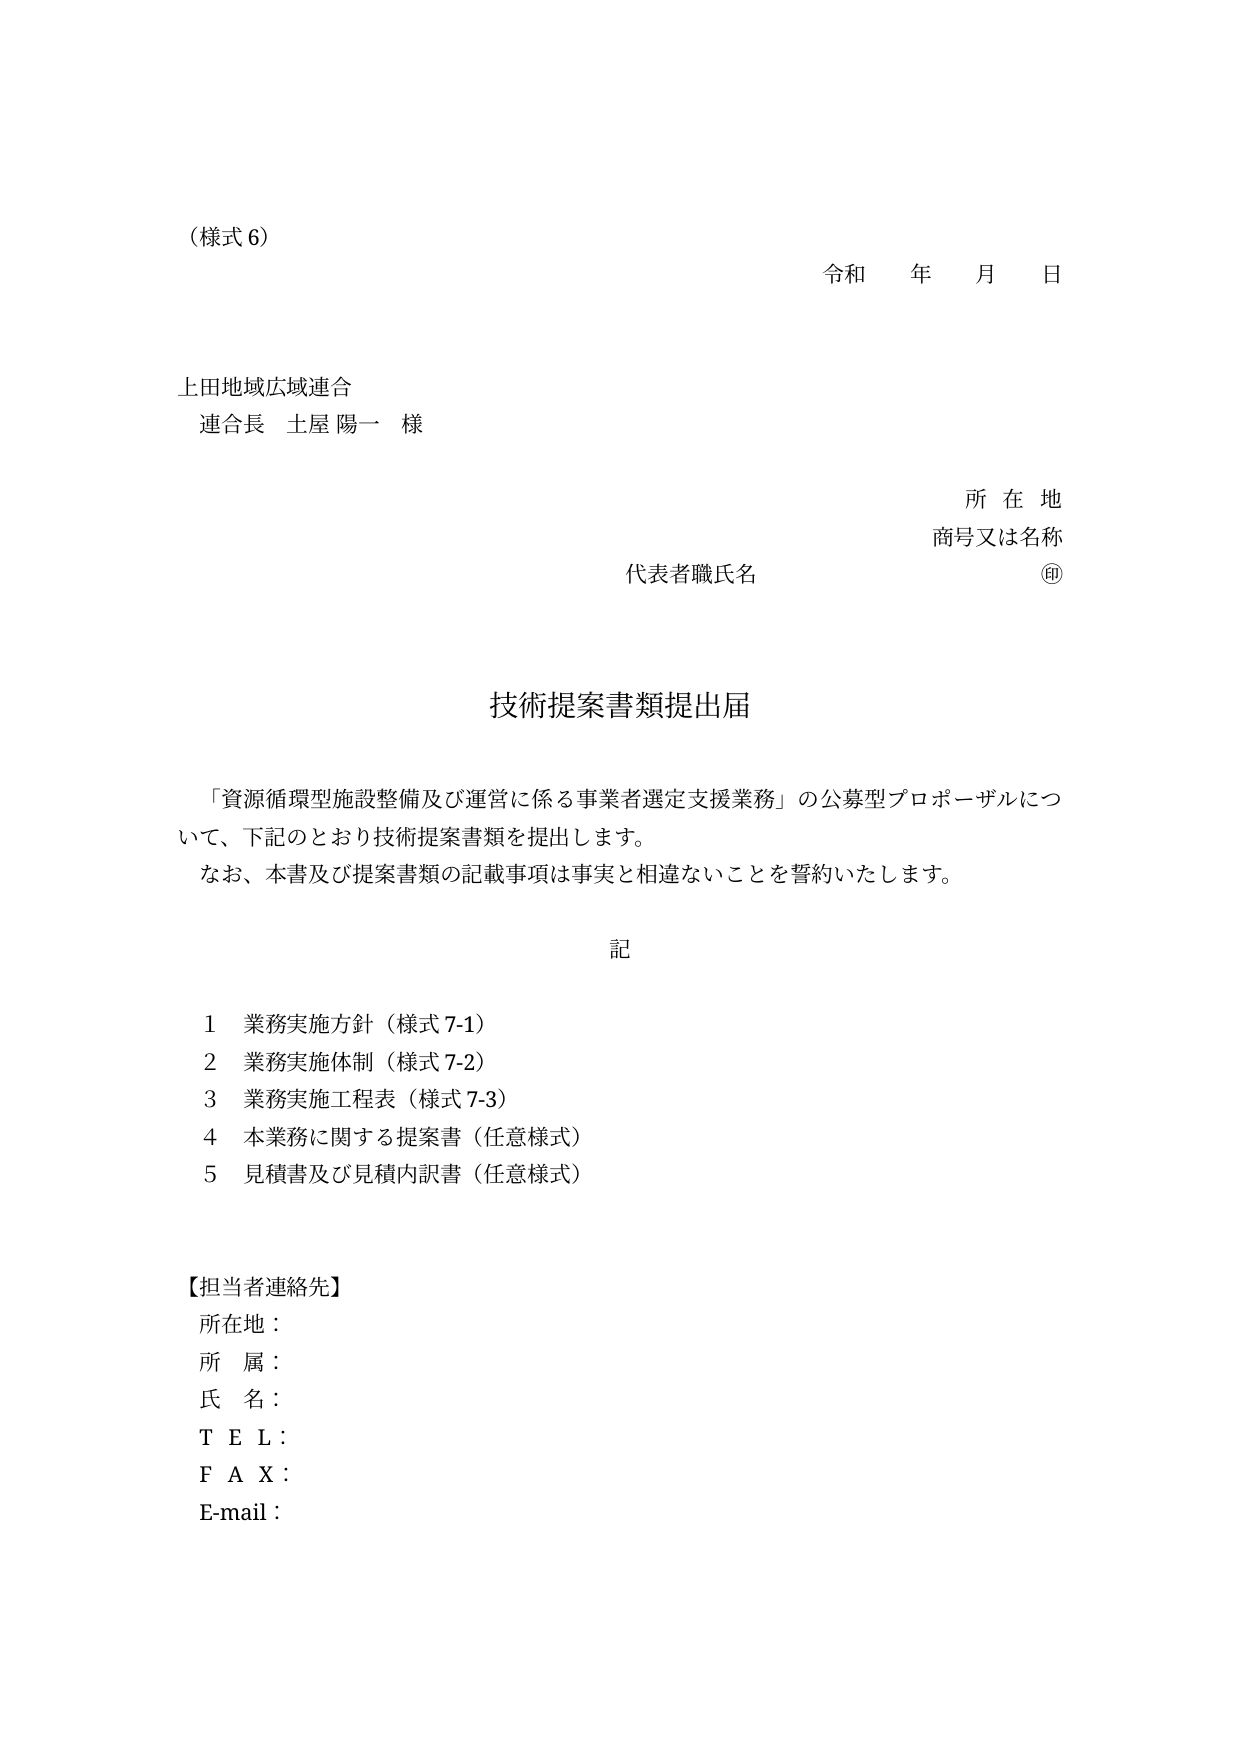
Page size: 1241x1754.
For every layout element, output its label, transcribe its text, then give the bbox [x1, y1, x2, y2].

text 商号又は名称 [177, 517, 1063, 554]
text 連合長 土屋 陽一 様 [177, 404, 1063, 442]
text FAX： [199, 1454, 1063, 1492]
text 代表者職氏名 ㊞ [177, 554, 1063, 592]
text 上田地域広域連合 [177, 367, 1063, 404]
text なお、本書及び提案書類の記載事項は事実と相違ないことを誓約いたします。 [177, 854, 1063, 892]
text １ 業務実施方針（様式7-1） [177, 1004, 1063, 1042]
text ４ 本業務に関する提案書（任意様式） [177, 1117, 1063, 1154]
text ５ 見積書及び見積内訳書（任意様式） [177, 1154, 1063, 1192]
text （様式6） [177, 217, 1063, 254]
text 「資源循環型施設整備及び運営に係る事業者選定支援業務」の公募型プロポーザルについて、下記のとおり技術提案書類を提出します。 [177, 779, 1063, 854]
subtitle 記 [177, 929, 1063, 967]
text 所在地： [177, 1304, 1063, 1342]
text ２ 業務実施体制（様式7-2） [177, 1042, 1063, 1079]
text TEL： [199, 1417, 1063, 1454]
text 令和 年 月 日 [177, 254, 1063, 292]
text 【担当者連絡先】 [177, 1267, 1063, 1304]
text 氏 名： [177, 1379, 1063, 1417]
text 所 属： [177, 1342, 1063, 1379]
text ３ 業務実施工程表（様式7-3） [177, 1079, 1063, 1117]
text E-mail： [177, 1492, 1063, 1529]
text 技術提案書類提出届 [177, 667, 1063, 742]
text 所在地 [177, 479, 1063, 517]
